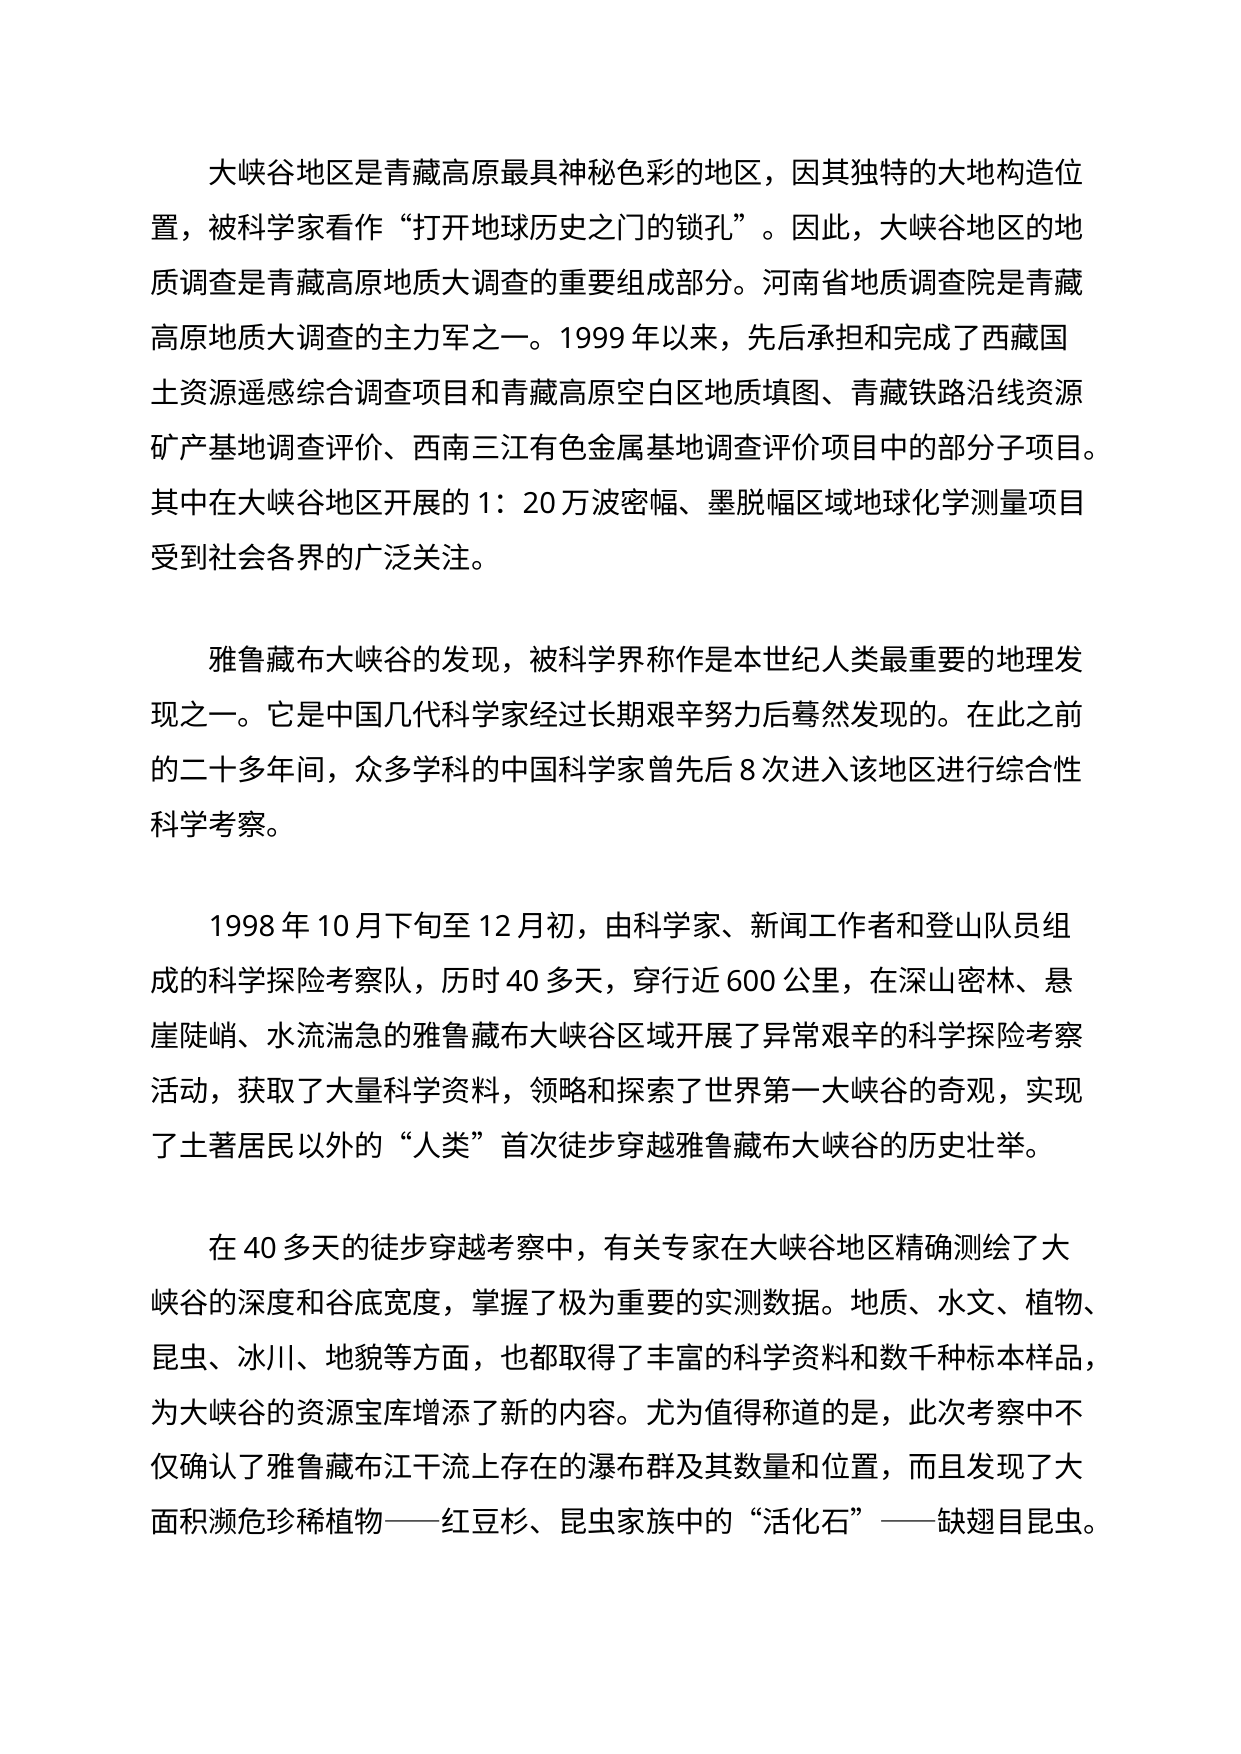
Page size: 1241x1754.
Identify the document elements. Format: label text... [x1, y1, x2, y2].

text 在40多天的徒步穿越考察中，有关专家在大峡谷地区精确测绘了大峡谷的深度和谷底宽度，掌握了极为重要的实测数据。地质、水文、植物、昆虫、冰川、地貌等方面，也都取得了丰富的科学资料和数千种标本样品，为大峡谷的资源宝库增添了新的内容。尤为值得称道的是，此次考察中不仅确认了雅鲁藏布江干流上存在的瀑布群及其数量和位置，而且发现了大面积濒危珍稀植物——红豆杉、昆虫家族中的“活化石”——缺翅目昆虫。 [150, 1224, 1090, 1541]
text 1998年10月下旬至12月初，由科学家、新闻工作者和登山队员组成的科学探险考察队，历时40多天，穿行近600公里，在深山密林、悬崖陡峭、水流湍急的雅鲁藏布大峡谷区域开展了异常艰辛的科学探险考察活动，获取了大量科学资料，领略和探索了世界第一大峡谷的奇观，实现了土著居民以外的“人类”首次徒步穿越雅鲁藏布大峡谷的历史壮举。 [150, 903, 1090, 1165]
text 大峡谷地区是青藏高原最具神秘色彩的地区，因其独特的大地构造位置，被科学家看作“打开地球历史之门的锁孔”。因此，大峡谷地区的地质调查是青藏高原地质大调查的重要组成部分。河南省地质调查院是青藏高原地质大调查的主力军之一。1999年以来，先后承担和完成了西藏国土资源遥感综合调查项目和青藏高原空白区地质填图、青藏铁路沿线资源矿产基地调查评价、西南三江有色金属基地调查评价项目中的部分子项目。其中在大峡谷地区开展的1：20万波密幅、墨脱幅区域地球化学测量项目受到社会各界的广泛关注。 [150, 150, 1090, 577]
text 雅鲁藏布大峡谷的发现，被科学界称作是本世纪人类最重要的地理发现之一。它是中国几代科学家经过长期艰辛努力后蓦然发现的。在此之前的二十多年间，众多学科的中国科学家曾先后8次进入该地区进行综合性科学考察。 [150, 636, 1090, 843]
